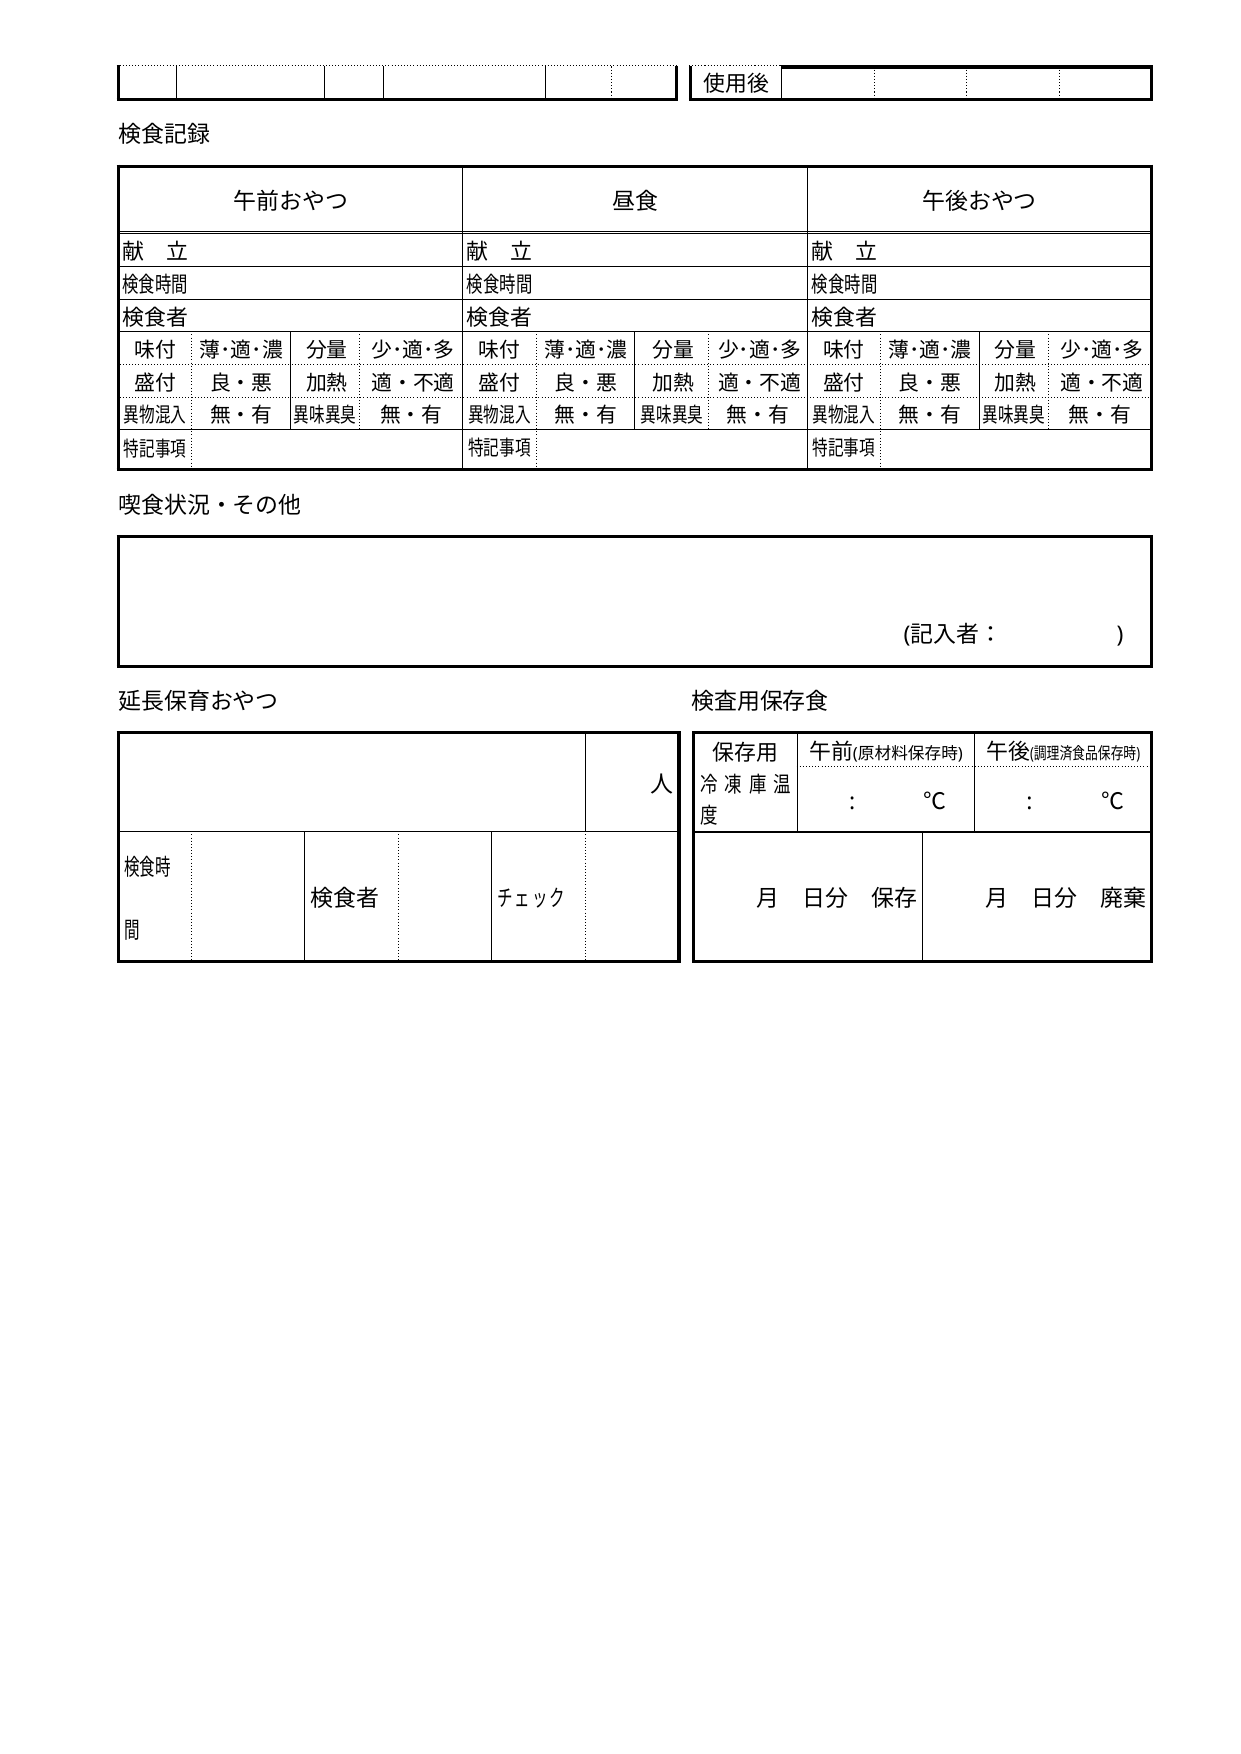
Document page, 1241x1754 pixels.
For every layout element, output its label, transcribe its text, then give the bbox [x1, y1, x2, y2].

table_cell 特記事項 [808, 430, 880, 468]
table_cell 特記事項 [120, 430, 192, 468]
table_cell 分量 [635, 332, 709, 364]
table_cell [192, 832, 304, 960]
table_cell 献 立 [463, 234, 536, 266]
table_cell 異物混入 [808, 397, 880, 429]
table_cell [536, 267, 807, 298]
table_cell 検食者 [808, 300, 882, 331]
table_cell 適・不適 [360, 364, 462, 397]
table_cell [882, 234, 1150, 266]
table_cell [398, 832, 491, 960]
table_cell [324, 65, 383, 98]
table_cell 加熱 [635, 364, 709, 397]
table_header (記入者： ) [120, 538, 1150, 664]
table_cell 検食時間 [120, 267, 192, 298]
table_cell 無・有 [709, 397, 807, 429]
table_cell [677, 65, 689, 98]
table_cell 月 日分 廃棄 [923, 833, 1150, 960]
table_cell [536, 234, 807, 266]
table_cell 味付 [463, 332, 536, 364]
table_cell 検食者 [463, 300, 536, 331]
table_cell 異味異臭 [980, 397, 1048, 429]
table_cell 無・有 [880, 397, 979, 429]
table_cell 異味異臭 [635, 397, 709, 429]
table_cell 検食時間 [808, 267, 882, 298]
table_cell 使用後 [692, 65, 781, 98]
table_cell [1059, 69, 1150, 98]
table_cell [880, 430, 1150, 468]
table_cell [192, 300, 462, 331]
text 喫食状況・その他 [118, 471, 1152, 535]
table_cell : ℃ [975, 766, 1150, 831]
table_cell 分量 [980, 332, 1048, 364]
table_header 昼食 [463, 168, 807, 231]
table_cell 良・悪 [880, 364, 979, 397]
table_cell 検食者 [120, 300, 192, 331]
table_header 保存用 冷凍庫温度 [695, 734, 797, 831]
table_cell : ℃ [798, 766, 974, 831]
table_header [120, 734, 585, 831]
table_cell 検食者 [305, 832, 398, 960]
table_header 午後(調理済食品保存時) [975, 734, 1150, 766]
table_cell [882, 300, 1150, 331]
table_cell 味付 [808, 332, 880, 364]
table_cell チェック [492, 832, 585, 960]
table_header [681, 731, 692, 831]
table_cell [536, 430, 807, 468]
table_cell 適・不適 [709, 364, 807, 397]
table_cell 良・悪 [536, 364, 634, 397]
table_cell 異物混入 [120, 397, 192, 429]
table_cell [120, 65, 176, 98]
table_cell 盛付 [120, 364, 192, 397]
table_cell 無・有 [536, 397, 634, 429]
table_cell 分量 [291, 332, 359, 364]
table_cell 献 立 [808, 234, 882, 266]
table_cell [882, 267, 1150, 298]
table_header 午後おやつ [808, 168, 1150, 231]
table_cell 異物混入 [463, 397, 536, 429]
table_cell [782, 69, 874, 98]
table_cell 月 日分 保存 [695, 833, 922, 960]
table_cell 検食時間 [120, 832, 192, 960]
table_cell 薄･適･濃 [192, 332, 290, 364]
table_cell [611, 65, 675, 98]
table_cell 無・有 [192, 397, 290, 429]
text 延長保育おやつ 検査用保存食 [118, 668, 1152, 731]
table_cell 検食時間 [463, 267, 536, 298]
table_cell 特記事項 [463, 430, 536, 468]
table_cell 加熱 [291, 364, 359, 397]
table_cell [536, 300, 807, 331]
table_cell 無・有 [1048, 397, 1150, 429]
table_cell 薄･適･濃 [880, 332, 979, 364]
table_cell [967, 69, 1059, 98]
table_cell 異味異臭 [291, 397, 359, 429]
table_cell [192, 430, 462, 468]
table_cell [585, 832, 677, 960]
table_cell 盛付 [463, 364, 536, 397]
table_cell 献 立 [120, 234, 192, 266]
table_cell 無・有 [360, 397, 462, 429]
table_header 午前おやつ [120, 168, 462, 231]
table_cell [192, 267, 462, 298]
table_cell 少･適･多 [709, 332, 807, 364]
table_cell 少･適･多 [1048, 332, 1150, 364]
table_cell 味付 [120, 332, 192, 364]
table_cell 薄･適･濃 [536, 332, 634, 364]
table_cell [546, 65, 611, 98]
table_cell [874, 69, 967, 98]
table_cell 盛付 [808, 364, 880, 397]
table_cell 適・不適 [1048, 364, 1150, 397]
table_cell [192, 234, 462, 266]
table_cell 良・悪 [192, 364, 290, 397]
text 検食記録 [118, 101, 1152, 164]
table_header 午前(原材料保存時) [798, 734, 974, 766]
table_header 人 [586, 734, 677, 831]
table_cell [383, 65, 545, 98]
table_cell [681, 831, 692, 960]
table_cell 加熱 [980, 364, 1048, 397]
table_cell [177, 65, 324, 98]
table_cell 少･適･多 [360, 332, 462, 364]
